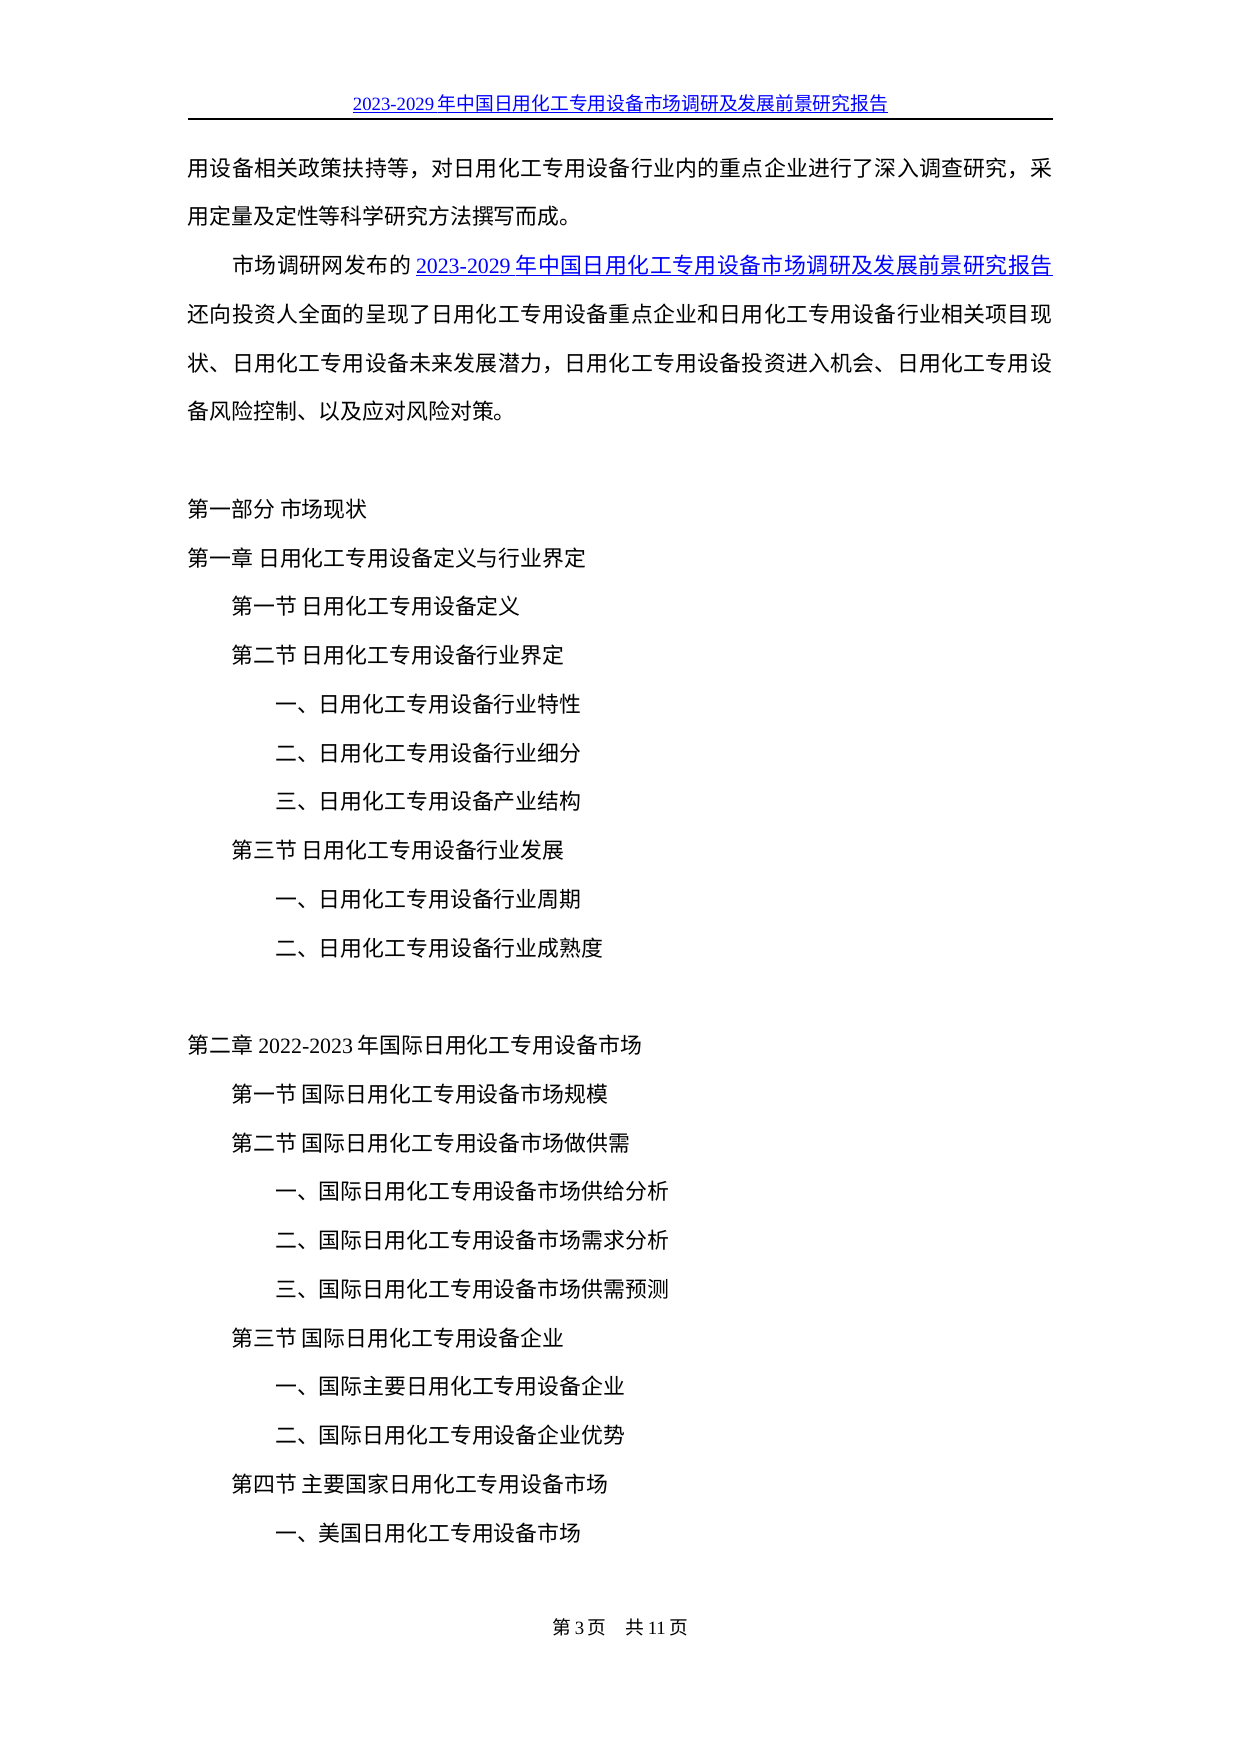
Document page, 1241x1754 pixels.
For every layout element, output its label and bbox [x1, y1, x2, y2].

text [187, 150, 1053, 1548]
